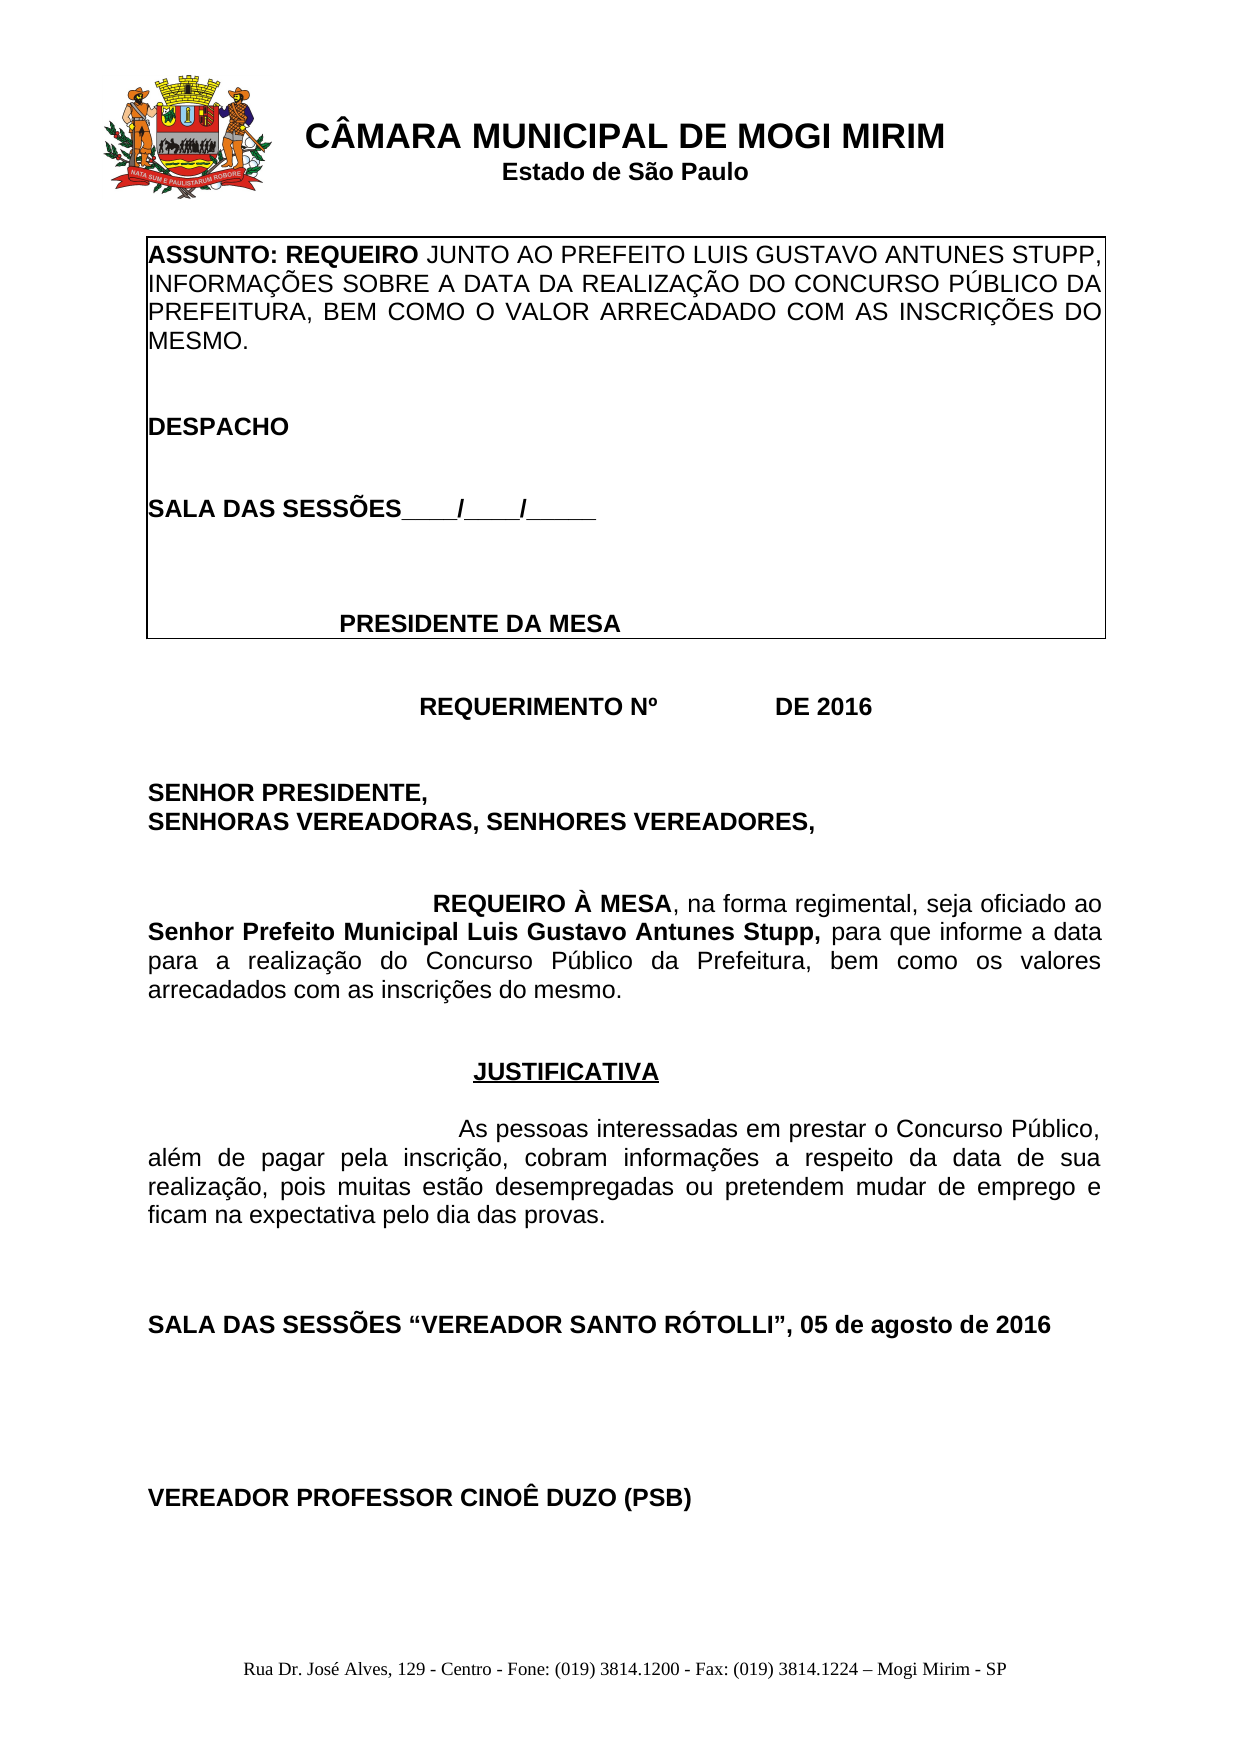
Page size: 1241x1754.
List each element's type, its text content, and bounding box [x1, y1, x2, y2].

text JUSTIFICATIVA [148, 1056, 1103, 1085]
text ASSUNTO: REQUEIRO JUNTO AO PREFEITO LUIS GUSTAVO ANTUNES STUPP, INFORMAÇÕES SOBRE A DATA DA REALIZAÇÃO DO CONCURSO PÚBLICO DA PREFEITURA, BEM COMO O VALOR ARRECADADO COM AS INSCRIÇÕES DO MESMO. [148, 238, 1105, 355]
text VEREADOR PROFESSOR CINOÊ DUZO (PSB) [148, 1483, 1103, 1512]
text REQUERIMENTO Nº DE 2016 [148, 692, 1103, 721]
text SENHORAS VEREADORAS, SENHORES VEREADORES, [148, 807, 1103, 836]
text PRESIDENTE DA MESA [148, 605, 1105, 638]
picture [102, 75, 273, 199]
text SALA DAS SESSÕES____/____/_____ [148, 494, 1103, 523]
text REQUEIRO À MESA, na forma regimental, seja oficiado ao Senhor Prefeito Municipal Luis Gustavo Antunes Stupp, para que informe a data para a realização do Concurso Público da Prefeitura, bem como os valores arrecadados com as inscrições do mesmo. [148, 889, 1103, 1004]
text DESPACHO [148, 412, 1103, 441]
text SALA DAS SESSÕES “VEREADOR SANTO RÓTOLLI”, 05 de agosto de 2016 [148, 1311, 1103, 1339]
text As pessoas interessadas em prestar o Concurso Público, além de pagar pela inscrição, cobram informações a respeito da data de sua realização, pois muitas estão desempregadas ou pretendem mudar de emprego e ficam na expectativa pelo dia das provas. [148, 1114, 1103, 1229]
text SENHOR PRESIDENTE, [148, 778, 1103, 807]
